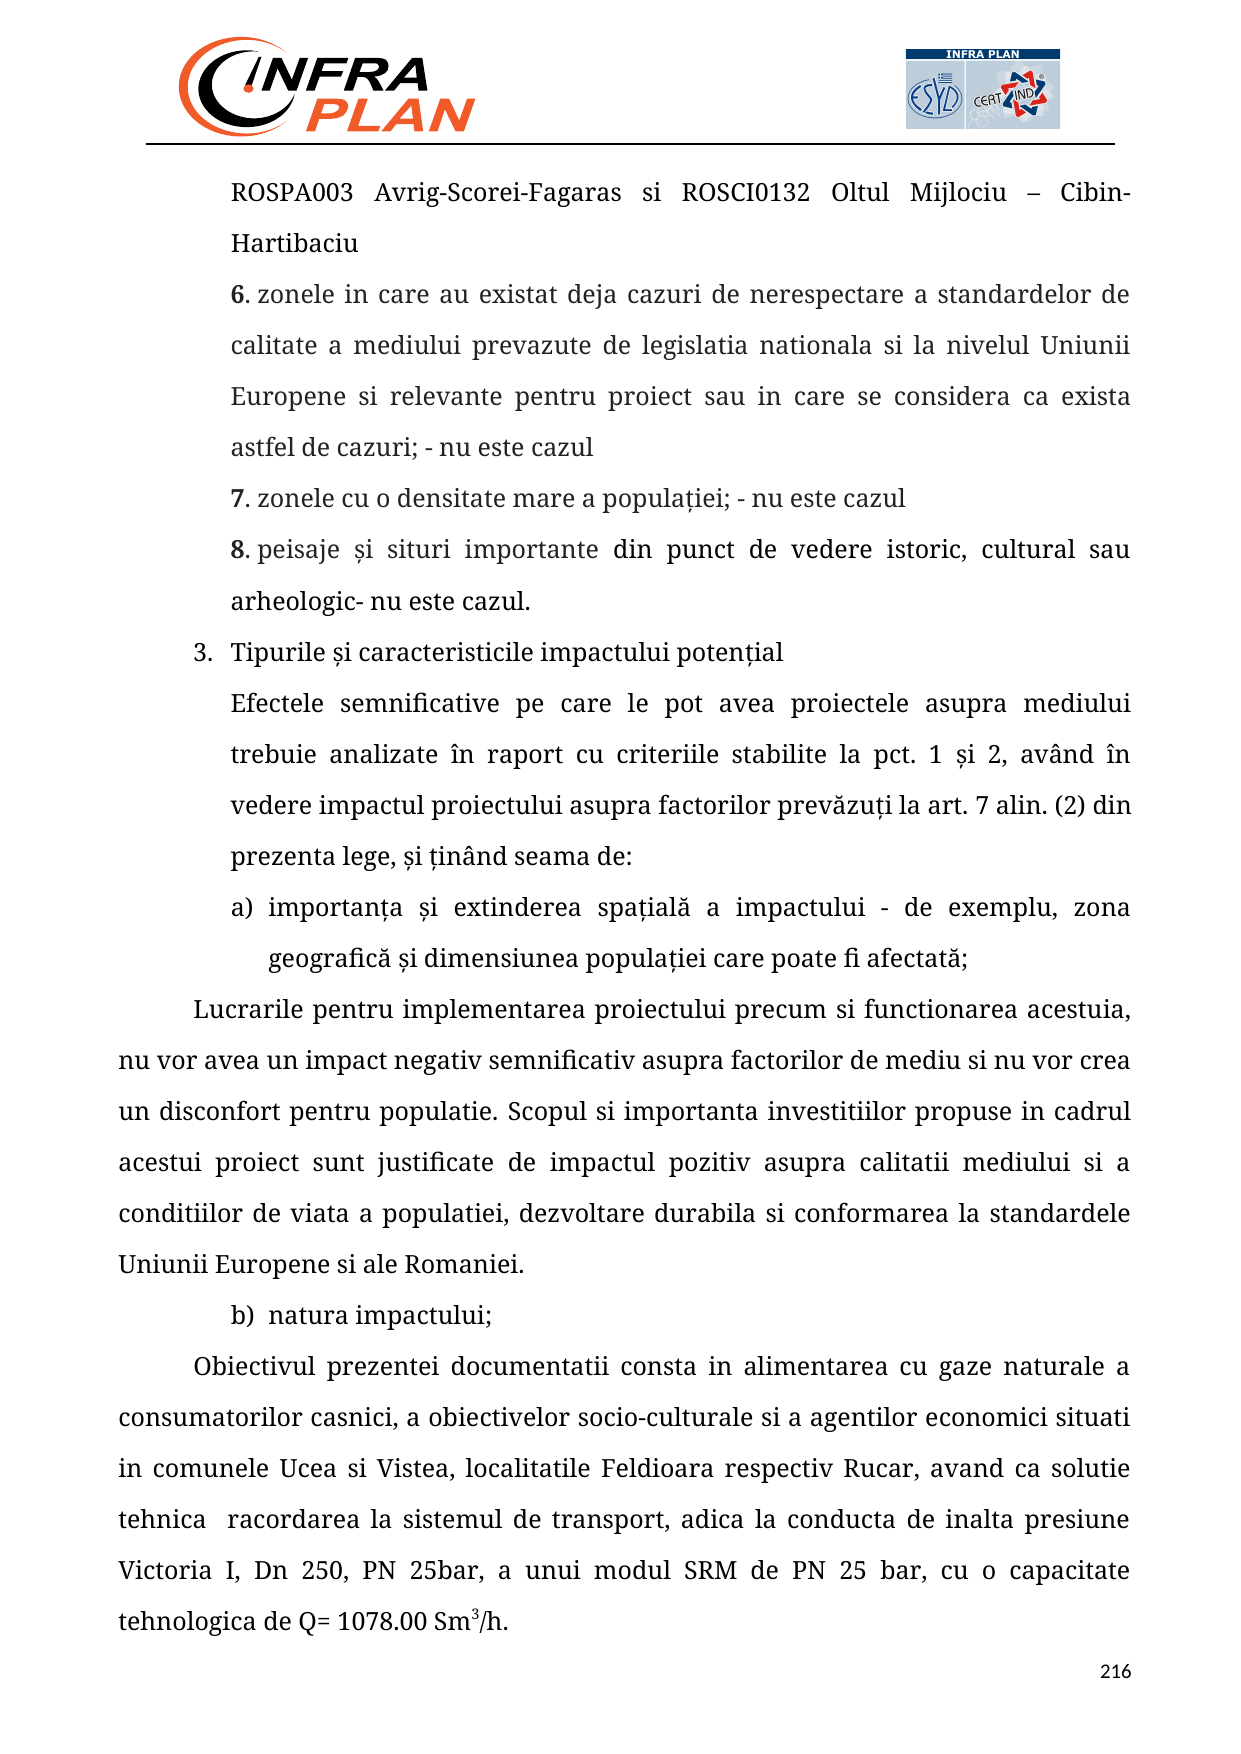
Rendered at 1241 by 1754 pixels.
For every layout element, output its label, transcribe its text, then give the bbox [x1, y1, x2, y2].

text Obiectivul prezentei documentatii consta in alimentarea cu gaze naturale a consumatorilor casnici, a obiectivelor socio-culturale si a agentilor economici situati in comunele Ucea si Vistea, localitatile Feldioara respectiv Rucar, avand ca solutie tehnica racordarea la sistemul de transport, adica la conducta de inalta presiune Victoria I, Dn 250, PN 25bar, a unui modul SRM de PN 25 bar, cu o capacitate tehnologica de Q= 1078.00 Sm3/h. [118, 1349, 1132, 1638]
list Tipurile și caracteristicile impactului potențial [193, 634, 1132, 668]
text 7. zonele cu o densitate mare a populației; - nu este cazul [230, 481, 1132, 515]
text 6. zonele in care au existat deja cazuri de nerespectare a standardelor de calitate a mediului prevazute de legislatia nationala si la nivelul Uniunii Europene si relevante pentru proiect sau in care se considera ca exista astfel de cazuri; - nu este cazul [230, 277, 1132, 464]
list importanța și extinderea spațială a impactului - de exemplu, zona geografică și dimensiunea populației care poate fi afectată; [231, 889, 1132, 974]
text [231, 175, 1132, 260]
picture [905, 49, 1060, 129]
text 8. peisaje și situri importante din punct de vedere istoric, cultural sau arheologic- nu este cazul. [230, 532, 1132, 617]
text Efectele semnificative pe care le pot avea proiectele asupra mediului trebuie analizate în raport cu criteriile stabilite la pct. 1 și 2, având în vedere impactul proiectului asupra factorilor prevăzuți la art. 7 alin. (2) din prezenta lege, și ținând seama de: [230, 685, 1132, 872]
list natura impactului; [231, 1298, 1132, 1332]
text Lucrarile pentru implementarea proiectului precum si functionarea acestuia, nu vor avea un impact negativ semnificativ asupra factorilor de mediu si nu vor crea un disconfort pentru populatie. Scopul si importanta investitiilor propuse in cadrul acestui proiect sunt justificate de impactul pozitiv asupra calitatii mediului si a conditiilor de viata a populatiei, dezvoltare durabila si conformarea la standardele Uniunii Europene si ale Romaniei. [118, 991, 1132, 1281]
